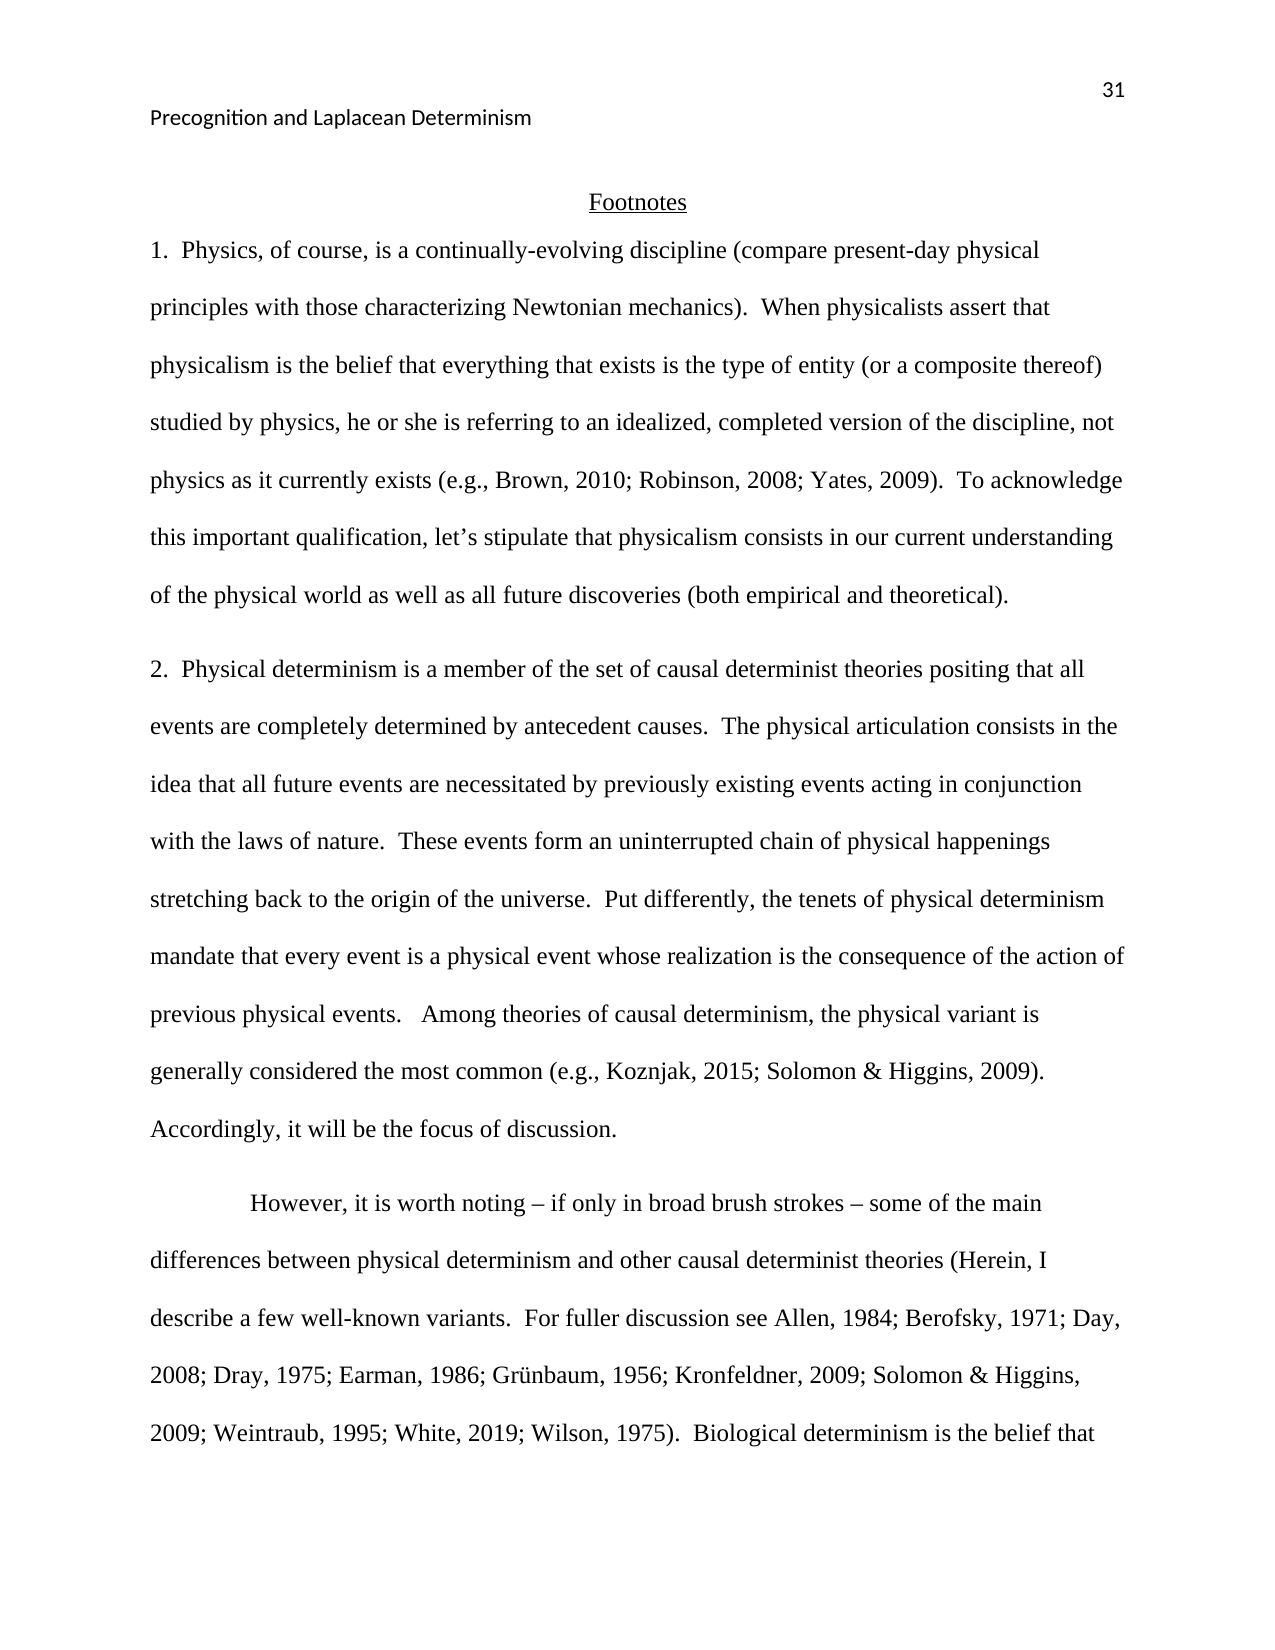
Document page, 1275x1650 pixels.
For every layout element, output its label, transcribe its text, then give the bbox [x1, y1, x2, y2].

text 1. Physics, of course, is a continually-evolving discipline (compare present-day physical principles with those characterizing Newtonian mechanics). When physicalists assert that physicalism is the belief that everything that exists is the type of entity (or a composite thereof) studied by physics, he or she is referring to an idealized, completed version of the discipline, not physics as it currently exists (e.g., Brown, 2010; Robinson, 2008; Yates, 2009). To acknowledge this important qualification, let’s stipulate that physicalism consists in our current understanding of the physical world as well as all future discoveries (both empirical and theoretical). [150, 235, 1125, 608]
text 2. Physical determinism is a member of the set of causal determinist theories positing that all events are completely determined by antecedent causes. The physical articulation consists in the idea that all future events are necessitated by previously existing events acting in conjunction with the laws of nature. These events form an uninterrupted chain of physical happenings stretching back to the origin of the universe. Put differently, the tenets of physical determinism mandate that every event is a physical event whose realization is the consequence of the action of previous physical events. Among theories of causal determinism, the physical variant is generally considered the most common (e.g., Koznjak, 2015; Solomon & Higgins, 2009). Accordingly, it will be the focus of discussion. [150, 654, 1125, 1143]
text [150, 1188, 1125, 1447]
text Footnotes [150, 187, 1125, 216]
